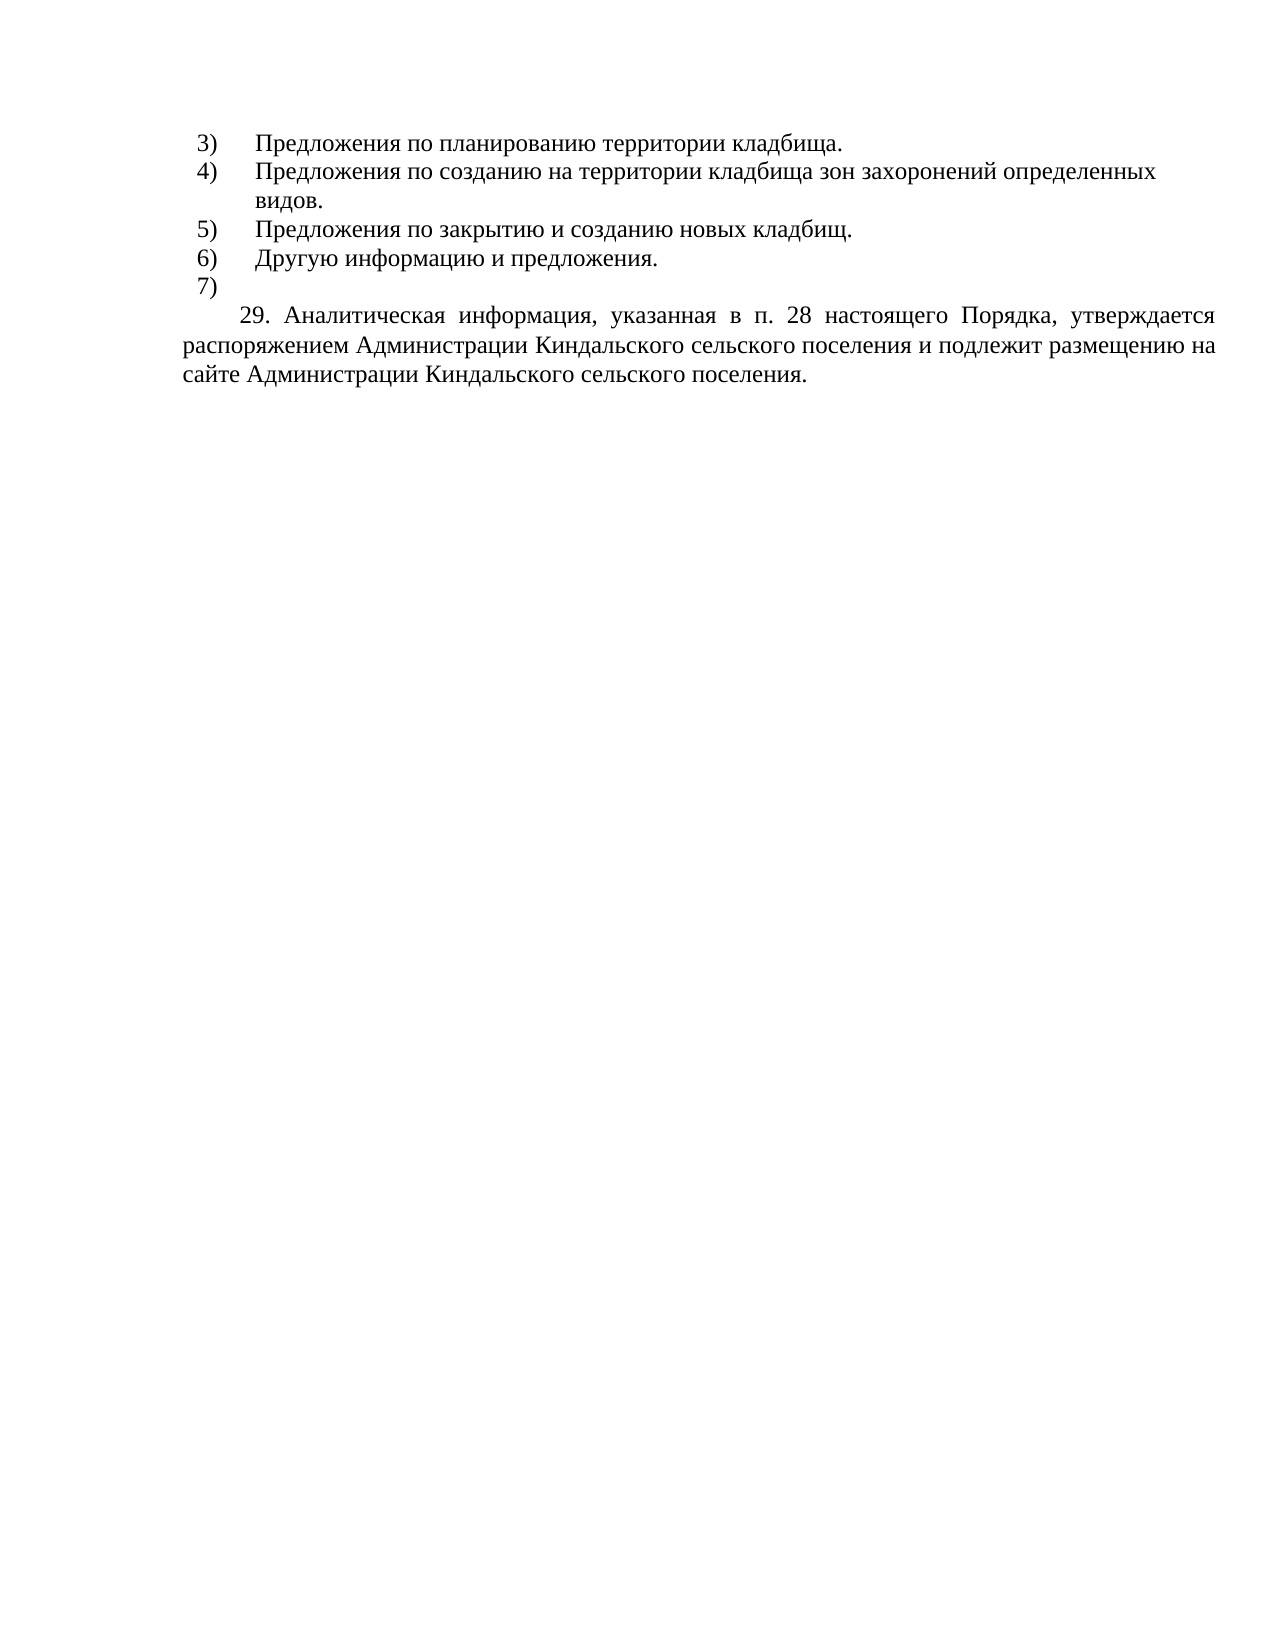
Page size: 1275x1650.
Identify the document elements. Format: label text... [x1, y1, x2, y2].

text 29. Аналитическая информация, указанная в п. 28 настоящего Порядка, утверждается распоряжением Администрации Киндальского сельского поселения и подлежит размещению на сайте Администрации Киндальского сельского поселения. [182, 300, 1216, 388]
list Предложения по созданию на территории кладбища зон захоронений определенных видов. [217, 156, 1222, 214]
list Другую информацию и предложения. [217, 243, 1222, 271]
list Предложения по планированию территории кладбища. [217, 128, 1222, 156]
list Предложения по закрытию и созданию новых кладбищ. [217, 214, 1222, 243]
